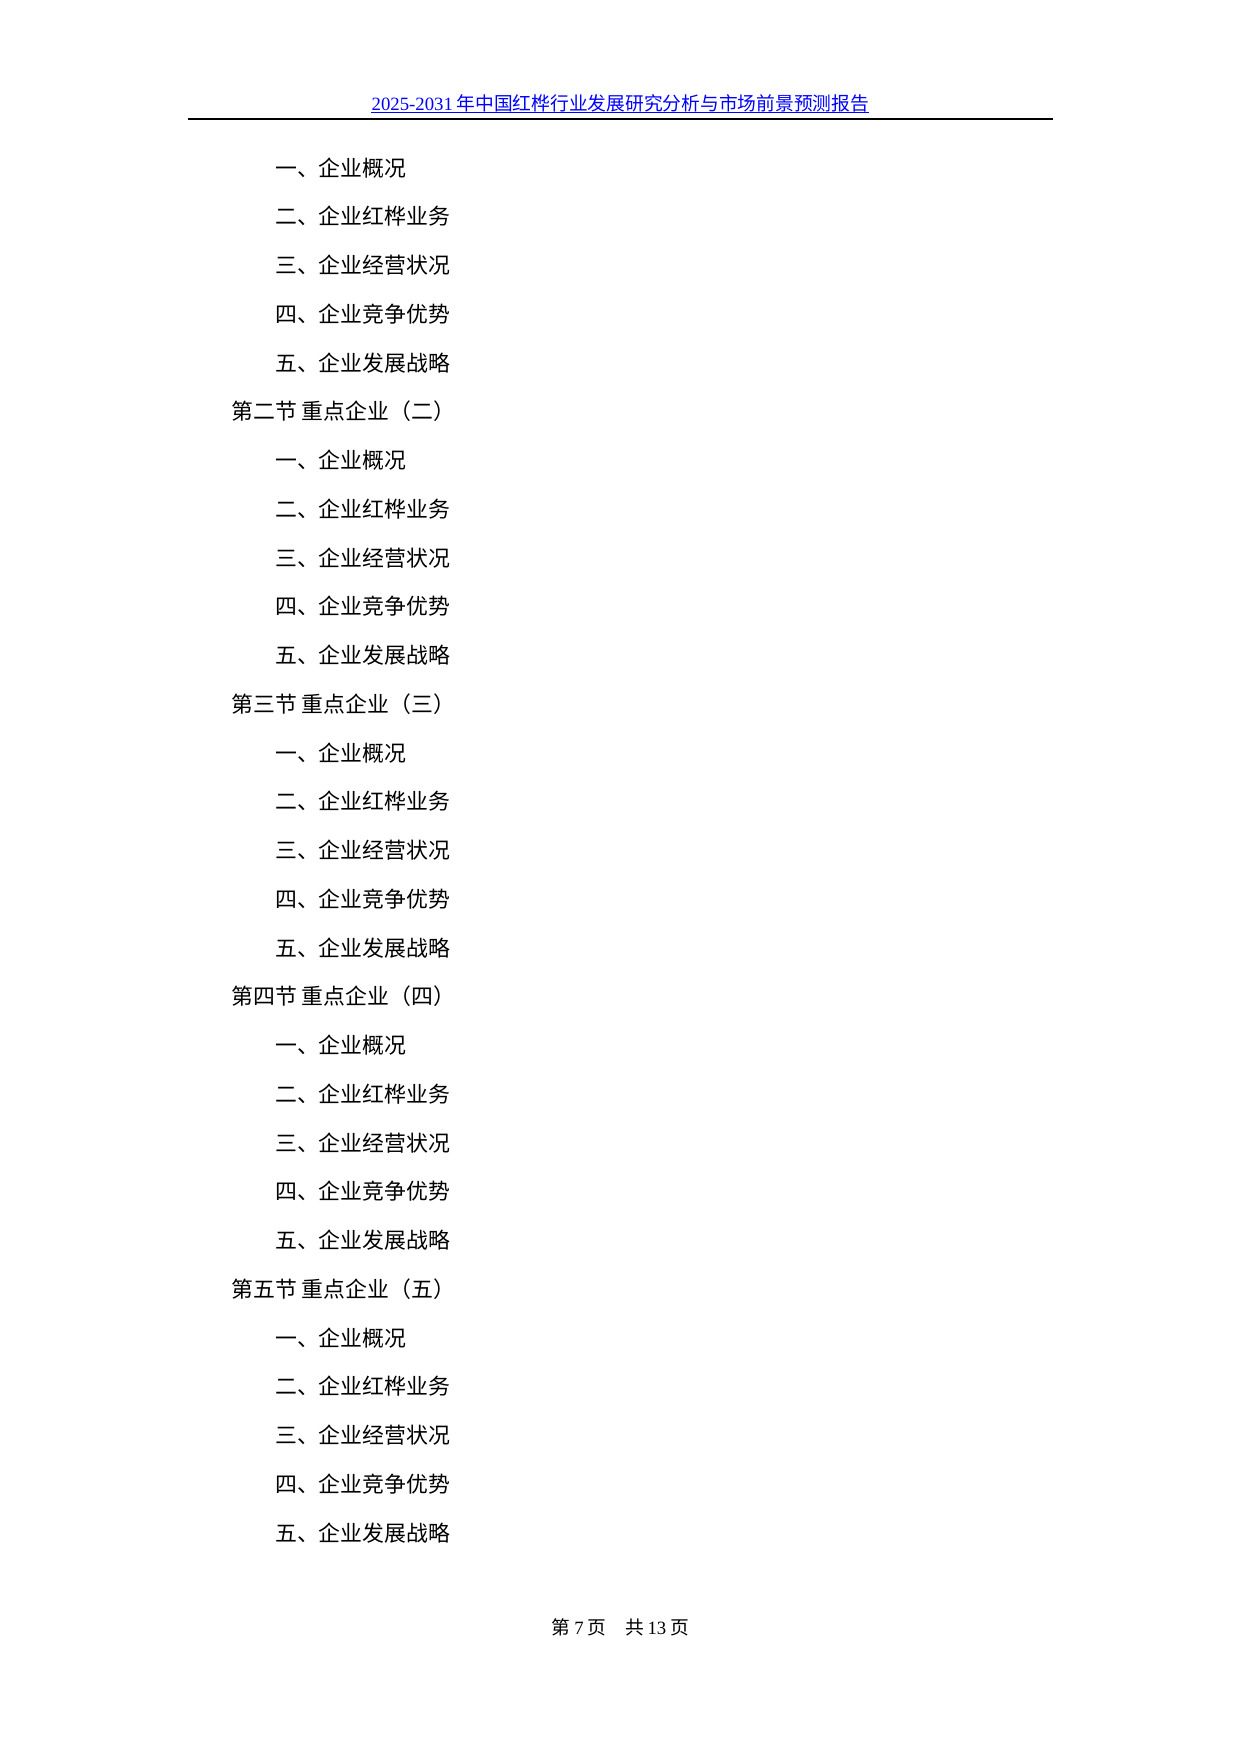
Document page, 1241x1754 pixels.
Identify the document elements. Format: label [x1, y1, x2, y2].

text [187, 150, 1053, 1548]
